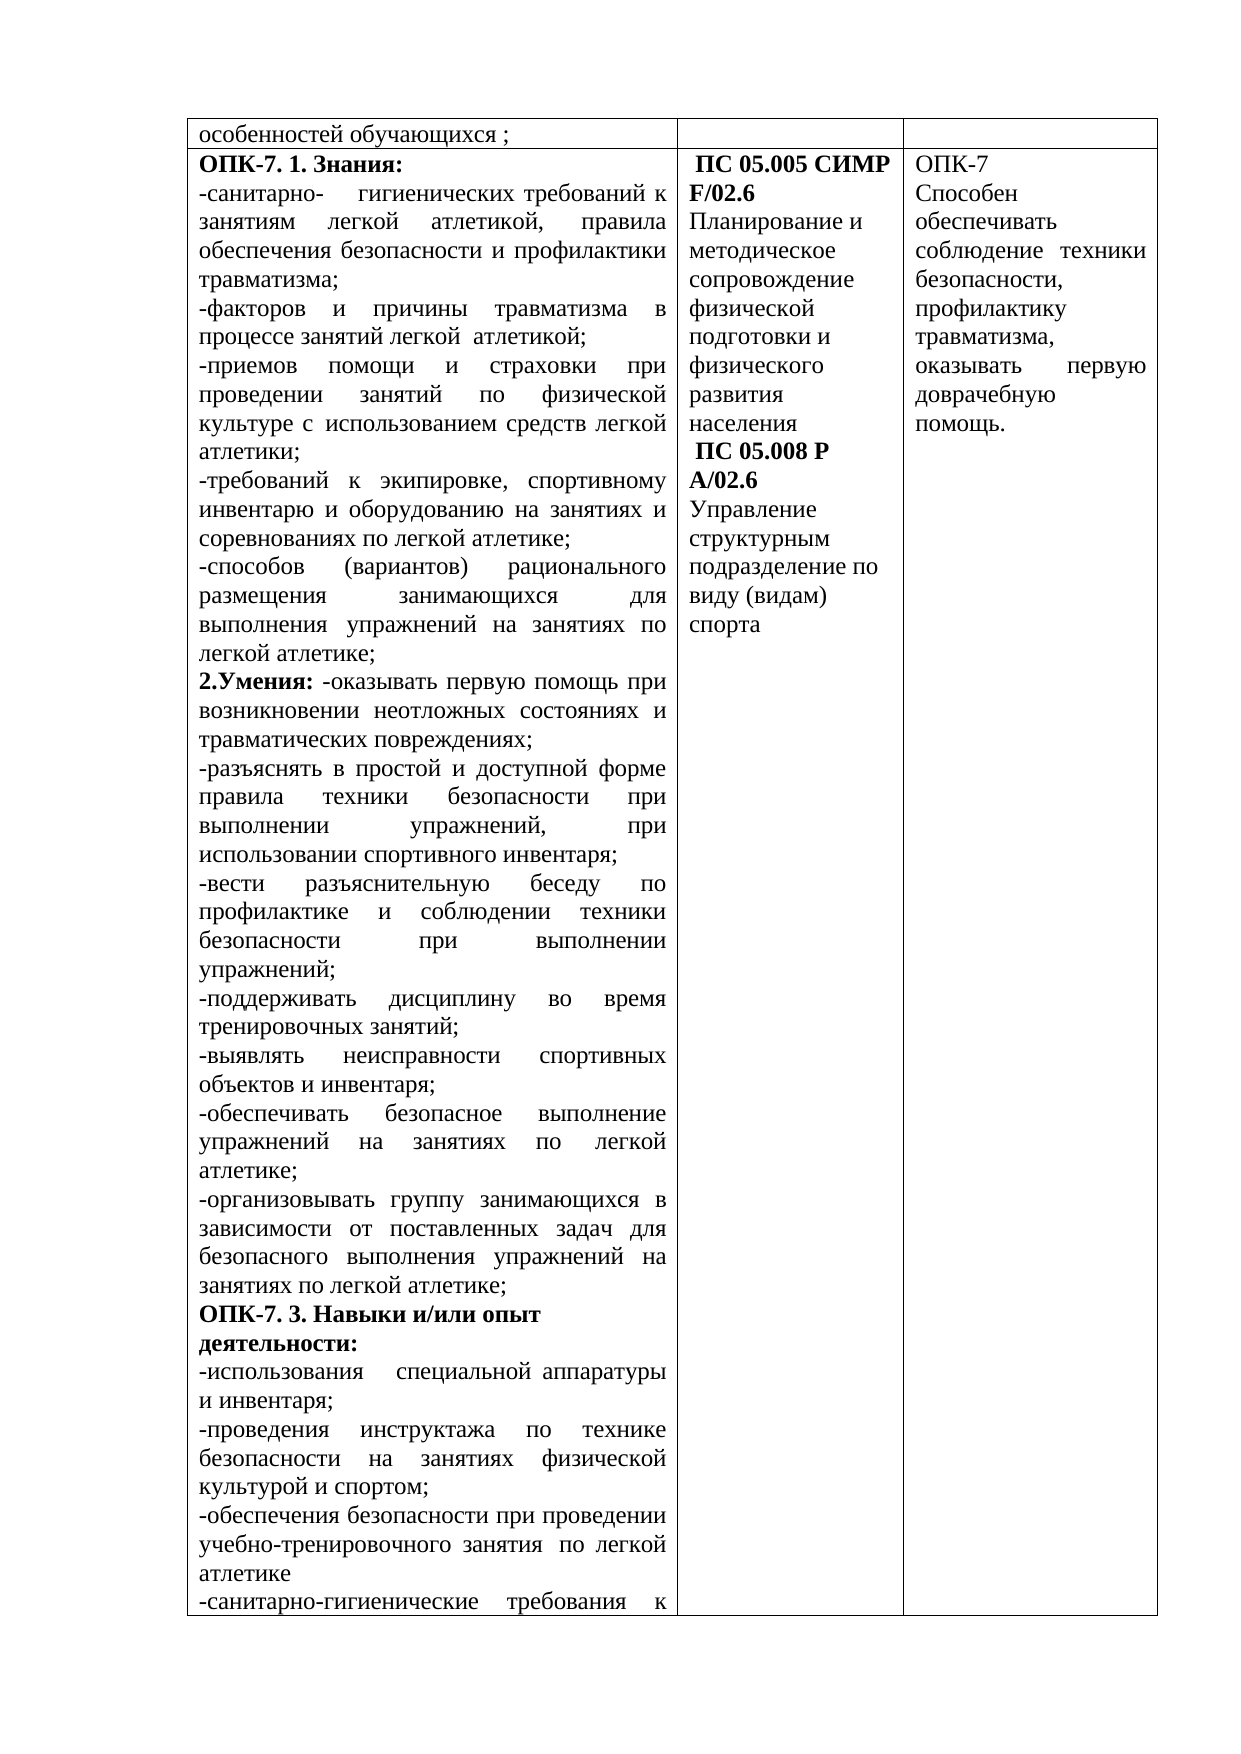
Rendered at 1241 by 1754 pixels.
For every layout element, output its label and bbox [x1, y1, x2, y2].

table_cell [904, 149, 1157, 1615]
table_cell [678, 119, 903, 148]
table_cell [188, 149, 677, 1615]
table_cell [678, 149, 903, 1615]
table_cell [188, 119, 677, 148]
table_cell [904, 119, 1157, 148]
